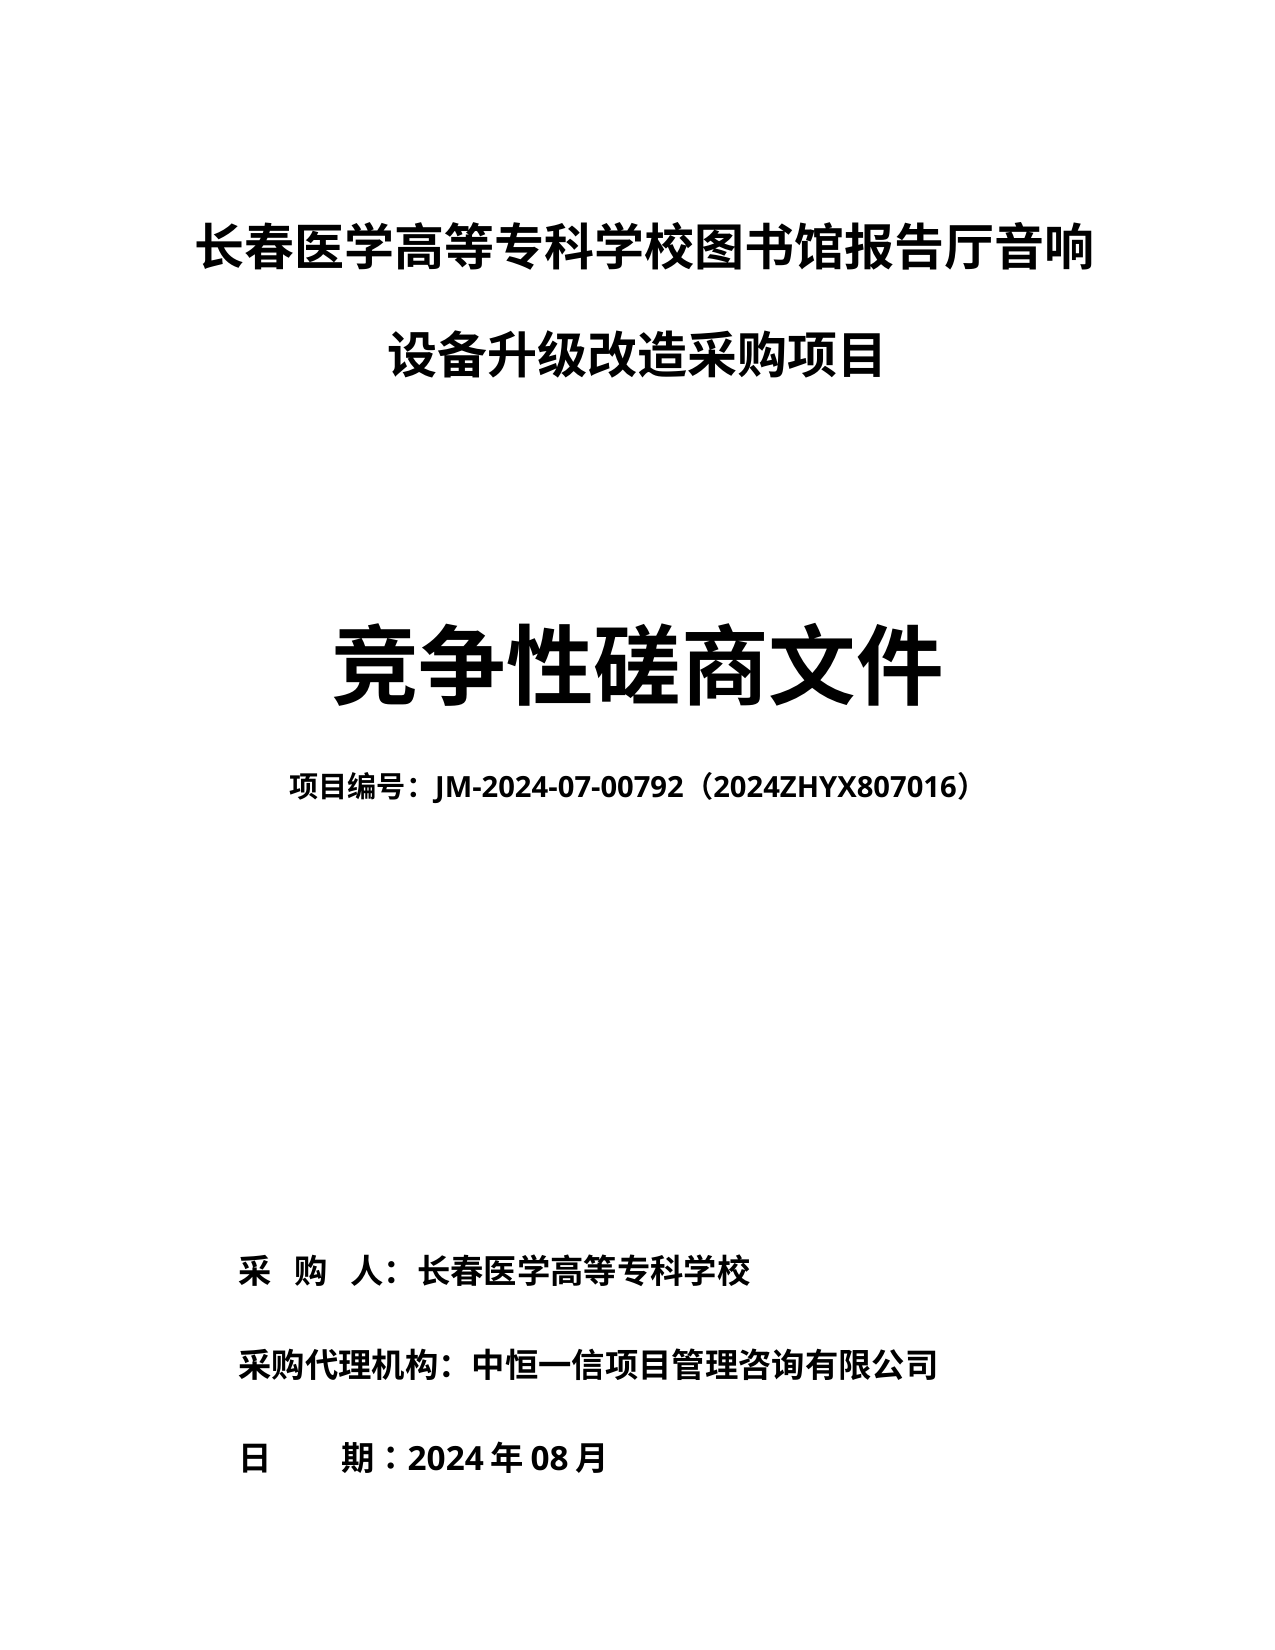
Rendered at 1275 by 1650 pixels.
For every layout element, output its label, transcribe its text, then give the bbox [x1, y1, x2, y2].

text 长春医学高等专科学校图书馆报告厅音响设备升级改造采购项目 [179, 207, 1096, 388]
text 竞争性磋商文件 [179, 597, 1096, 724]
text 项目编号：JM-2024-07-00792（2024ZHYX807016） [179, 764, 1096, 806]
text 日 期：2024年08月 [238, 1432, 1096, 1481]
text 采购代理机构：中恒一信项目管理咨询有限公司 [238, 1338, 1096, 1387]
text 采 购 人：长春医学高等专科学校 [238, 1244, 1096, 1293]
